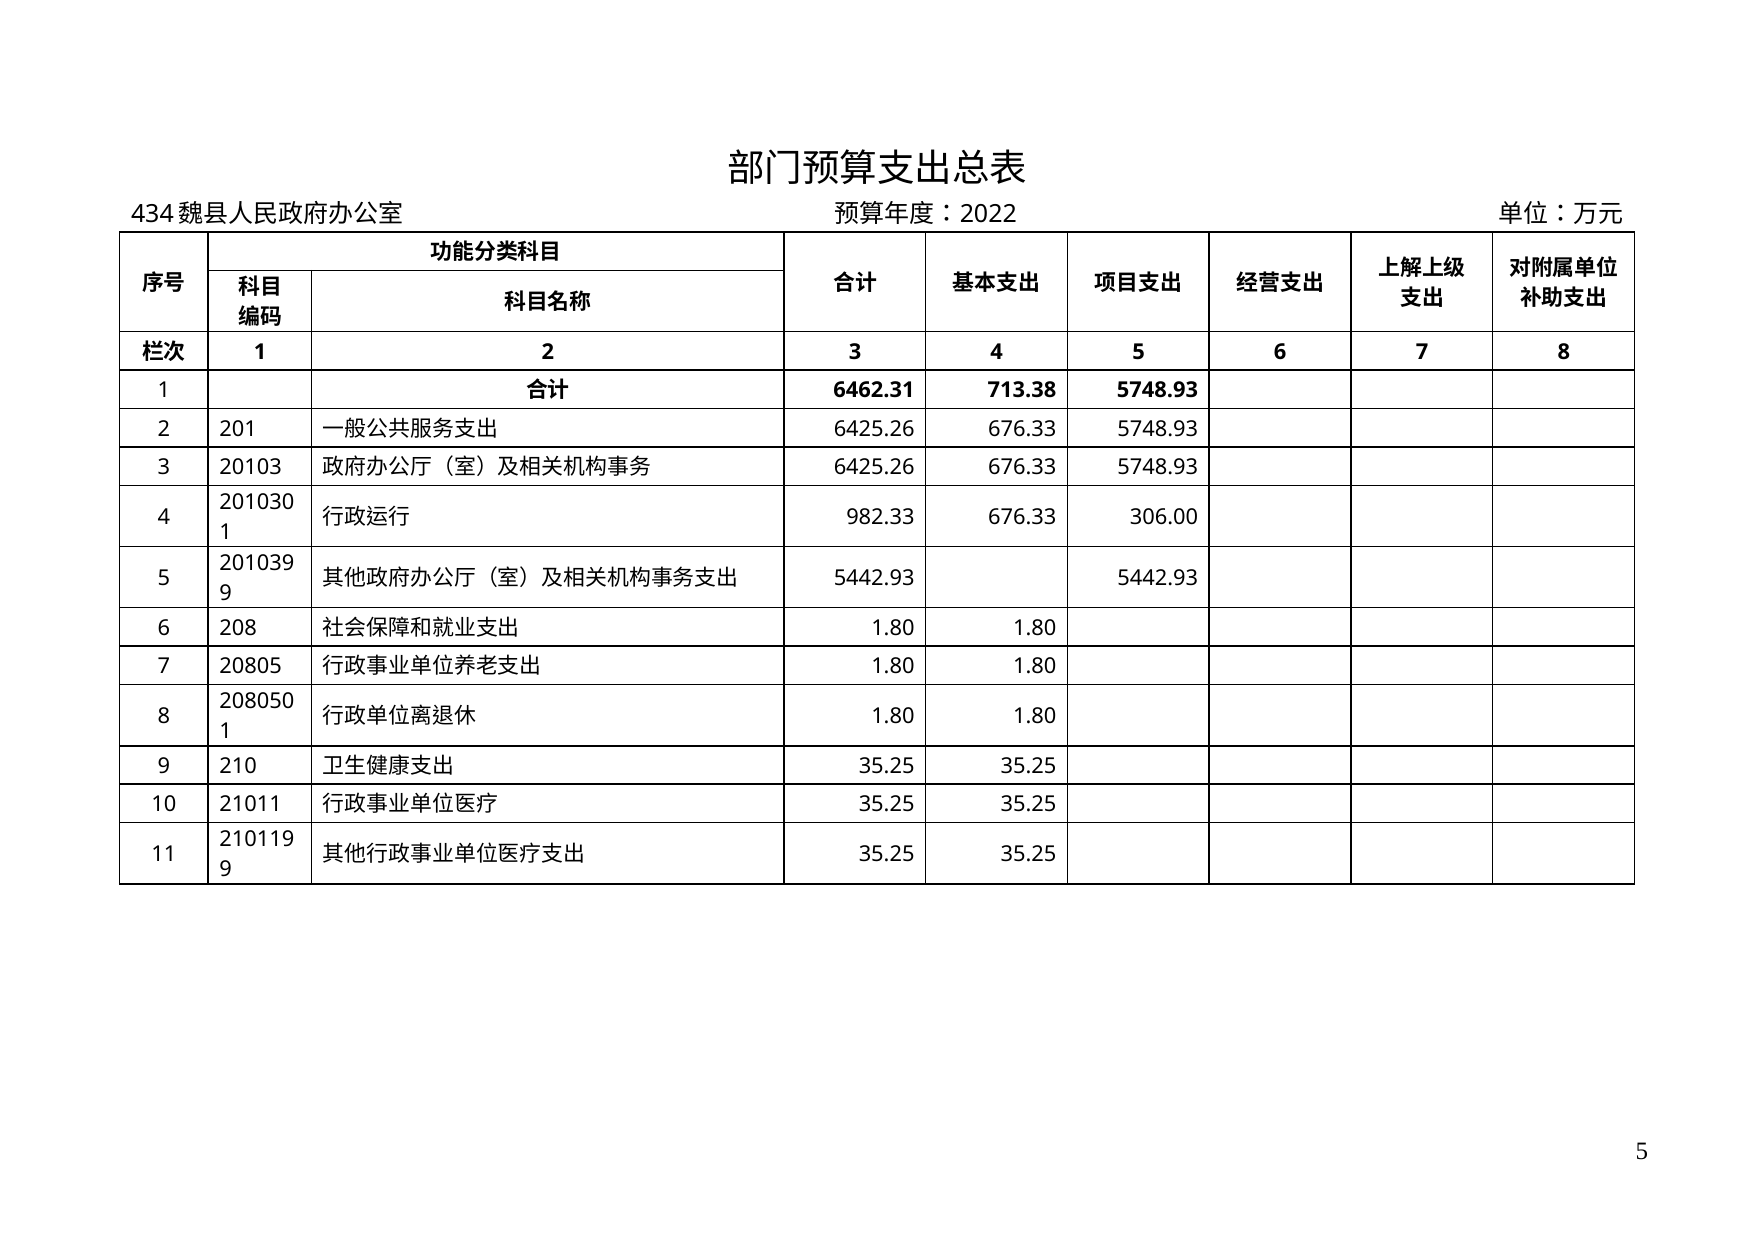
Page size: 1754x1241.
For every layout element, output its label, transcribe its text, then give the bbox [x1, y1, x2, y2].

table_cell 合计 [785, 233, 925, 331]
table_cell 1.80 [785, 647, 925, 684]
table_cell 35.25 [785, 823, 925, 883]
table_cell 5 [120, 547, 207, 607]
table_cell 1 [209, 332, 311, 369]
table_cell [1068, 647, 1208, 684]
table_cell 基本支出 [926, 233, 1067, 331]
table_cell 5 [1068, 332, 1208, 369]
table_cell 6425.26 [785, 409, 925, 446]
table_cell 1.80 [926, 685, 1067, 745]
table_cell 政府办公厅（室）及相关机构事务 [312, 448, 783, 484]
table_cell [1210, 785, 1350, 822]
table_cell 8 [1493, 332, 1634, 369]
table_cell [1352, 409, 1492, 446]
table_cell [1493, 547, 1634, 607]
table_cell [926, 547, 1067, 607]
table_cell 713.38 [926, 371, 1067, 408]
table_cell 6425.26 [785, 448, 925, 484]
table_cell 9 [120, 747, 207, 783]
table_cell [1493, 486, 1634, 546]
table_cell 6 [1210, 332, 1350, 369]
table_cell 2101199 [209, 823, 311, 883]
table_cell 35.25 [785, 785, 925, 822]
table_cell 对附属单位补助支出 [1493, 233, 1634, 331]
table_cell 卫生健康支出 [312, 747, 783, 783]
table_cell [1493, 747, 1634, 783]
table_cell [1352, 371, 1492, 408]
table_cell 210 [209, 747, 311, 783]
table_header 单位：万元 [1068, 195, 1634, 231]
table_cell 2 [120, 409, 207, 446]
table_cell 序号 [120, 233, 207, 331]
table_cell [1068, 685, 1208, 745]
table_cell 35.25 [926, 823, 1067, 883]
table_cell 676.33 [926, 486, 1067, 546]
table_cell 行政运行 [312, 486, 783, 546]
table_cell 2080501 [209, 685, 311, 745]
table_cell [1352, 747, 1492, 783]
table_cell 21011 [209, 785, 311, 822]
table_cell 1.80 [926, 647, 1067, 684]
table_cell 20103 [209, 448, 311, 484]
table_cell [1210, 823, 1350, 883]
table_cell [1210, 647, 1350, 684]
table_cell 经营支出 [1210, 233, 1350, 331]
table_cell 3 [120, 448, 207, 484]
table_cell [1493, 685, 1634, 745]
table_cell [1493, 785, 1634, 822]
table_cell 2010301 [209, 486, 311, 546]
table_header 434魏县人民政府办公室 [120, 195, 783, 231]
table_cell [1068, 747, 1208, 783]
table_cell [1210, 685, 1350, 745]
table_cell 20805 [209, 647, 311, 684]
table_cell [1210, 409, 1350, 446]
table_cell 科目名称 [312, 271, 783, 331]
table_cell 35.25 [926, 747, 1067, 783]
table_cell [1493, 647, 1634, 684]
table_cell 1.80 [785, 685, 925, 745]
table_cell 201 [209, 409, 311, 446]
table_cell [1210, 371, 1350, 408]
table_cell [1352, 486, 1492, 546]
table_cell 栏次 [120, 332, 207, 369]
table_cell 行政事业单位养老支出 [312, 647, 783, 684]
table_cell [1352, 608, 1492, 645]
table_cell [1352, 785, 1492, 822]
table_cell 306.00 [1068, 486, 1208, 546]
table_cell 一般公共服务支出 [312, 409, 783, 446]
table_cell [1352, 547, 1492, 607]
table_cell 11 [120, 823, 207, 883]
table_cell 6 [120, 608, 207, 645]
table_cell 科目 编码 [209, 271, 311, 331]
table_cell 2 [312, 332, 783, 369]
table_cell [1493, 448, 1634, 484]
table_cell 35.25 [926, 785, 1067, 822]
table_cell 7 [1352, 332, 1492, 369]
table_cell [1352, 685, 1492, 745]
table_cell 676.33 [926, 409, 1067, 446]
table_cell 行政单位离退休 [312, 685, 783, 745]
table_cell 上解上级 支出 [1352, 233, 1492, 331]
table_cell 982.33 [785, 486, 925, 546]
table_cell [1210, 547, 1350, 607]
table_cell 676.33 [926, 448, 1067, 484]
table_cell 6462.31 [785, 371, 925, 408]
table_cell [1068, 823, 1208, 883]
table_cell [1493, 409, 1634, 446]
table_cell 3 [785, 332, 925, 369]
table_cell 8 [120, 685, 207, 745]
table_cell 4 [926, 332, 1067, 369]
table_cell 7 [120, 647, 207, 684]
text 部门预算支出总表 [106, 142, 1648, 193]
table_cell 1 [120, 371, 207, 408]
table_cell 5748.93 [1068, 371, 1208, 408]
table_cell [1352, 448, 1492, 484]
table_cell [1352, 647, 1492, 684]
table_cell 5748.93 [1068, 448, 1208, 484]
table_cell 功能分类科目 [209, 233, 783, 270]
table_header 预算年度：2022 [785, 195, 1067, 231]
table_cell [1210, 608, 1350, 645]
table_cell [1493, 823, 1634, 883]
table_cell 5442.93 [1068, 547, 1208, 607]
table_cell 2010399 [209, 547, 311, 607]
table_cell 其他政府办公厅（室）及相关机构事务支出 [312, 547, 783, 607]
table_cell 5442.93 [785, 547, 925, 607]
table_cell [1493, 608, 1634, 645]
table_cell 4 [120, 486, 207, 546]
table_cell 其他行政事业单位医疗支出 [312, 823, 783, 883]
table_cell [1068, 785, 1208, 822]
table_cell 社会保障和就业支出 [312, 608, 783, 645]
table_cell [1210, 747, 1350, 783]
table_cell 5748.93 [1068, 409, 1208, 446]
table_cell 合计 [312, 371, 783, 408]
table_cell 行政事业单位医疗 [312, 785, 783, 822]
table_cell 项目支出 [1068, 233, 1208, 331]
table_cell [1210, 448, 1350, 484]
table_cell [209, 371, 311, 408]
table_cell 1.80 [926, 608, 1067, 645]
table_cell [1352, 823, 1492, 883]
table_cell [1210, 486, 1350, 546]
table_cell 208 [209, 608, 311, 645]
table_cell 10 [120, 785, 207, 822]
table_cell 1.80 [785, 608, 925, 645]
table_cell [1068, 608, 1208, 645]
table_cell [1493, 371, 1634, 408]
table_cell 35.25 [785, 747, 925, 783]
